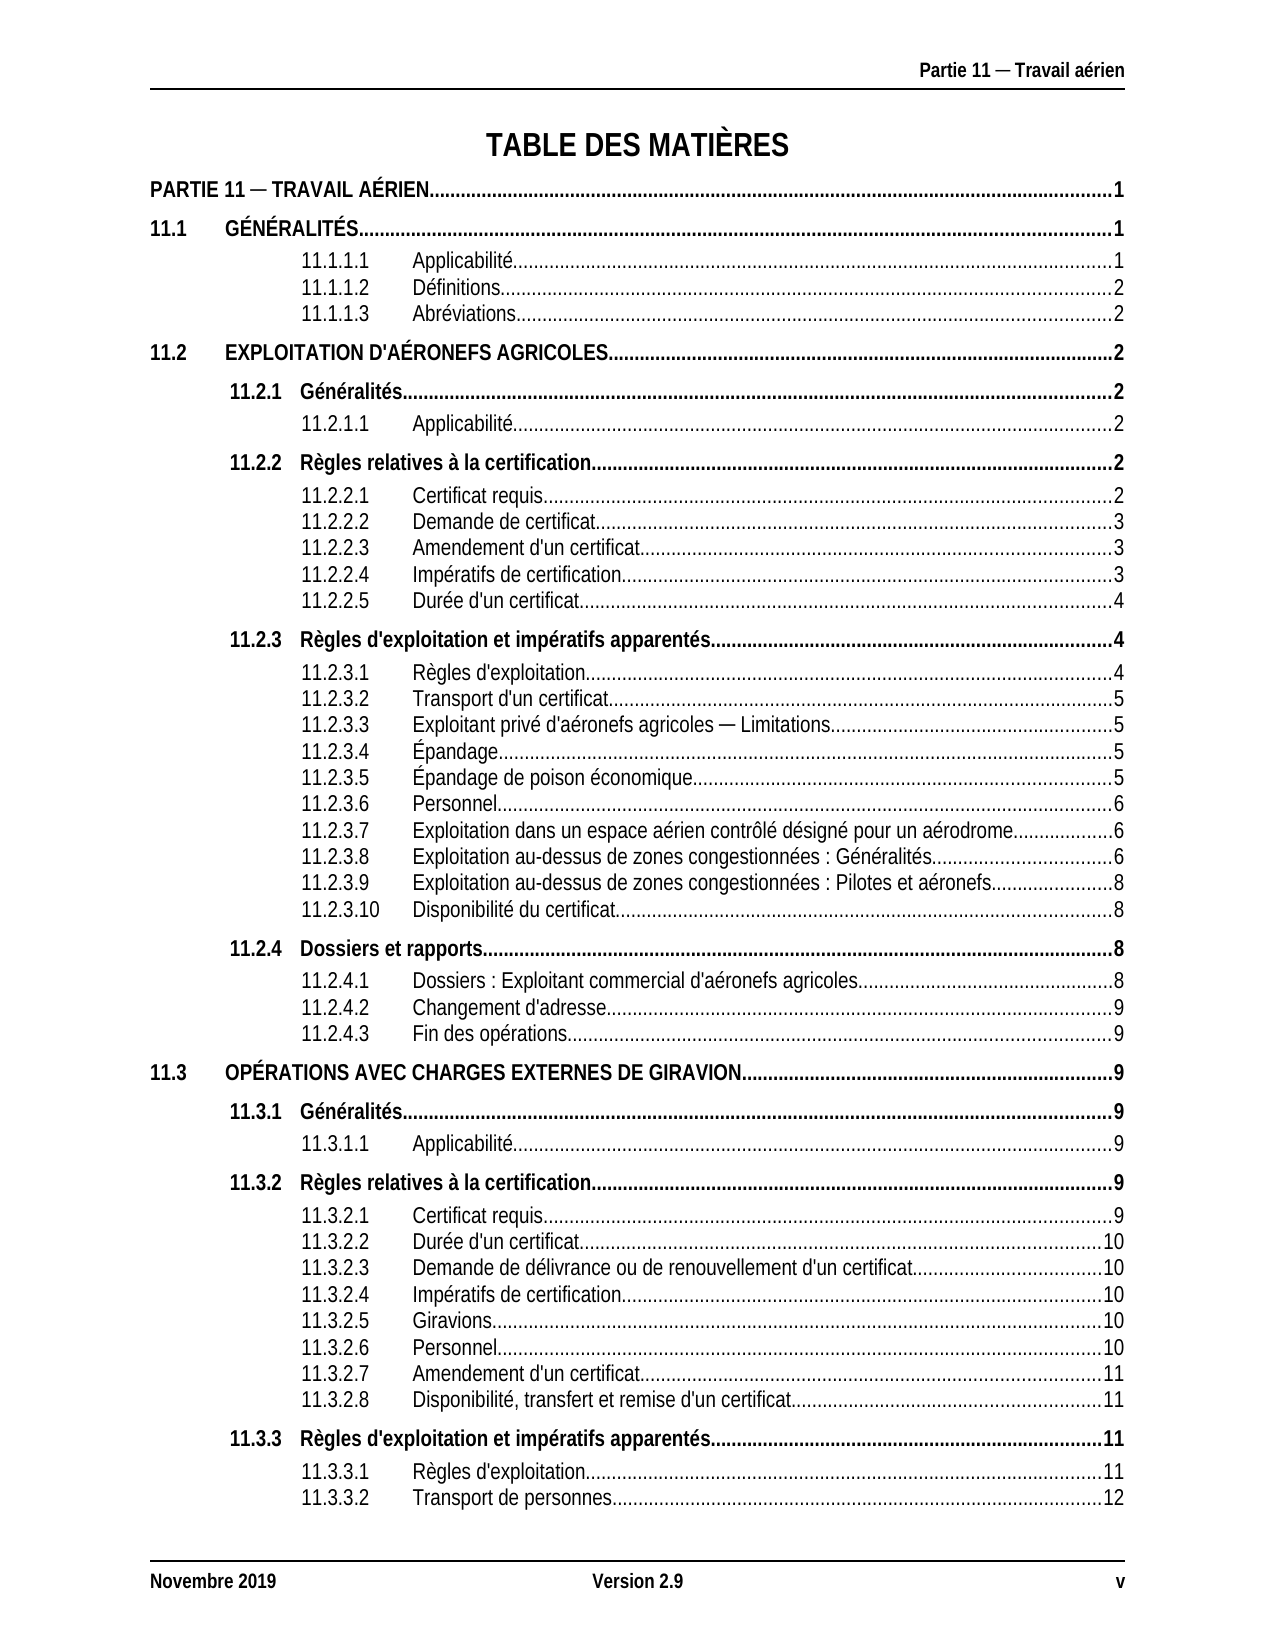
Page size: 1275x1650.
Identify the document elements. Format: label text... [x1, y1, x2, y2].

text Partie 11 ─ Travail aérien 1 [150, 176, 1125, 202]
text 11.3.2.5 Giravions 10 [301, 1307, 1125, 1333]
text 11.2 Exploitation d'aéronefs agricoles 2 [150, 339, 1125, 365]
text 11.3.3 Règles d'exploitation et impératifs apparentés 11 [229, 1425, 1125, 1451]
text 11.2.2.1 Certificat requis 2 [301, 482, 1125, 508]
text 11.2.3.10 Disponibilité du certificat 8 [301, 896, 1125, 922]
text 11.3.3.1 Règles d'exploitation 11 [301, 1458, 1125, 1484]
text 11.2.3.5 Épandage de poison économique 5 [301, 764, 1125, 790]
text 11.3.2.3 Demande de délivrance ou de renouvellement d'un certificat 10 [301, 1254, 1125, 1281]
text 11.1.1.3 Abréviations 2 [301, 300, 1125, 326]
text 11.3.2.2 Durée d'un certificat 10 [301, 1228, 1125, 1254]
text 11.2.2.4 Impératifs de certification 3 [301, 561, 1125, 587]
text 11.2.4.2 Changement d'adresse 9 [301, 993, 1125, 1020]
text 11.2.3.6 Personnel 6 [301, 790, 1125, 817]
text 11.3.3.2 Transport de personnes 12 [301, 1484, 1125, 1510]
text 11.2.3.3 Exploitant privé d'aéronefs agricoles ─ Limitations 5 [301, 711, 1125, 738]
text 11.1.1.1 Applicabilité 1 [301, 247, 1125, 273]
text 11.2.3.1 Règles d'exploitation 4 [301, 658, 1125, 685]
text 11.2.4 Dossiers et rapports 8 [229, 934, 1125, 961]
text 11.3.1 Généralités 9 [229, 1098, 1125, 1124]
text 11.3.2.8 Disponibilité, transfert et remise d'un certificat 11 [301, 1386, 1125, 1412]
text 11.2.1.1 Applicabilité 2 [301, 410, 1125, 437]
text 11.2.3.2 Transport d'un certificat 5 [301, 685, 1125, 711]
text 11.2.4.1 Dossiers : Exploitant commercial d'aéronefs agricoles 8 [301, 967, 1125, 993]
text 11.2.2.2 Demande de certificat 3 [301, 508, 1125, 534]
text 11.1.1.2 Définitions 2 [301, 273, 1125, 300]
text 11.2.3.7 Exploitation dans un espace aérien contrôlé désigné pour un aérodrome 6 [301, 817, 1125, 843]
text 11.2.2.5 Durée d'un certificat 4 [301, 587, 1125, 613]
text 11.3.2.1 Certificat requis 9 [301, 1202, 1125, 1228]
text 11.2.3 Règles d'exploitation et impératifs apparentés 4 [229, 626, 1125, 652]
text 11.2.2 Règles relatives à la certification 2 [229, 449, 1125, 475]
text 11.2.3.4 Épandage 5 [301, 738, 1125, 764]
text 11.2.3.9 Exploitation au-dessus de zones congestionnées : Pilotes et aéronefs 8 [301, 869, 1125, 896]
text 11.3.2.4 Impératifs de certification 10 [301, 1281, 1125, 1307]
text 11.3.2 Règles relatives à la certification 9 [229, 1169, 1125, 1195]
text 11.3 Opérations avec charges externes de giravion 9 [150, 1059, 1125, 1085]
text 11.2.1 Généralités 2 [229, 378, 1125, 404]
title Table des matières [150, 125, 1125, 163]
text 11.2.4.3 Fin des opérations 9 [301, 1020, 1125, 1046]
text 11.2.2.3 Amendement d'un certificat 3 [301, 534, 1125, 561]
text 11.3.2.6 Personnel 10 [301, 1333, 1125, 1360]
text 11.2.3.8 Exploitation au-dessus de zones congestionnées : Généralités 6 [301, 843, 1125, 869]
text 11.1 Généralités 1 [150, 214, 1125, 241]
text 11.3.1.1 Applicabilité 9 [301, 1130, 1125, 1157]
text 11.3.2.7 Amendement d'un certificat 11 [301, 1360, 1125, 1386]
